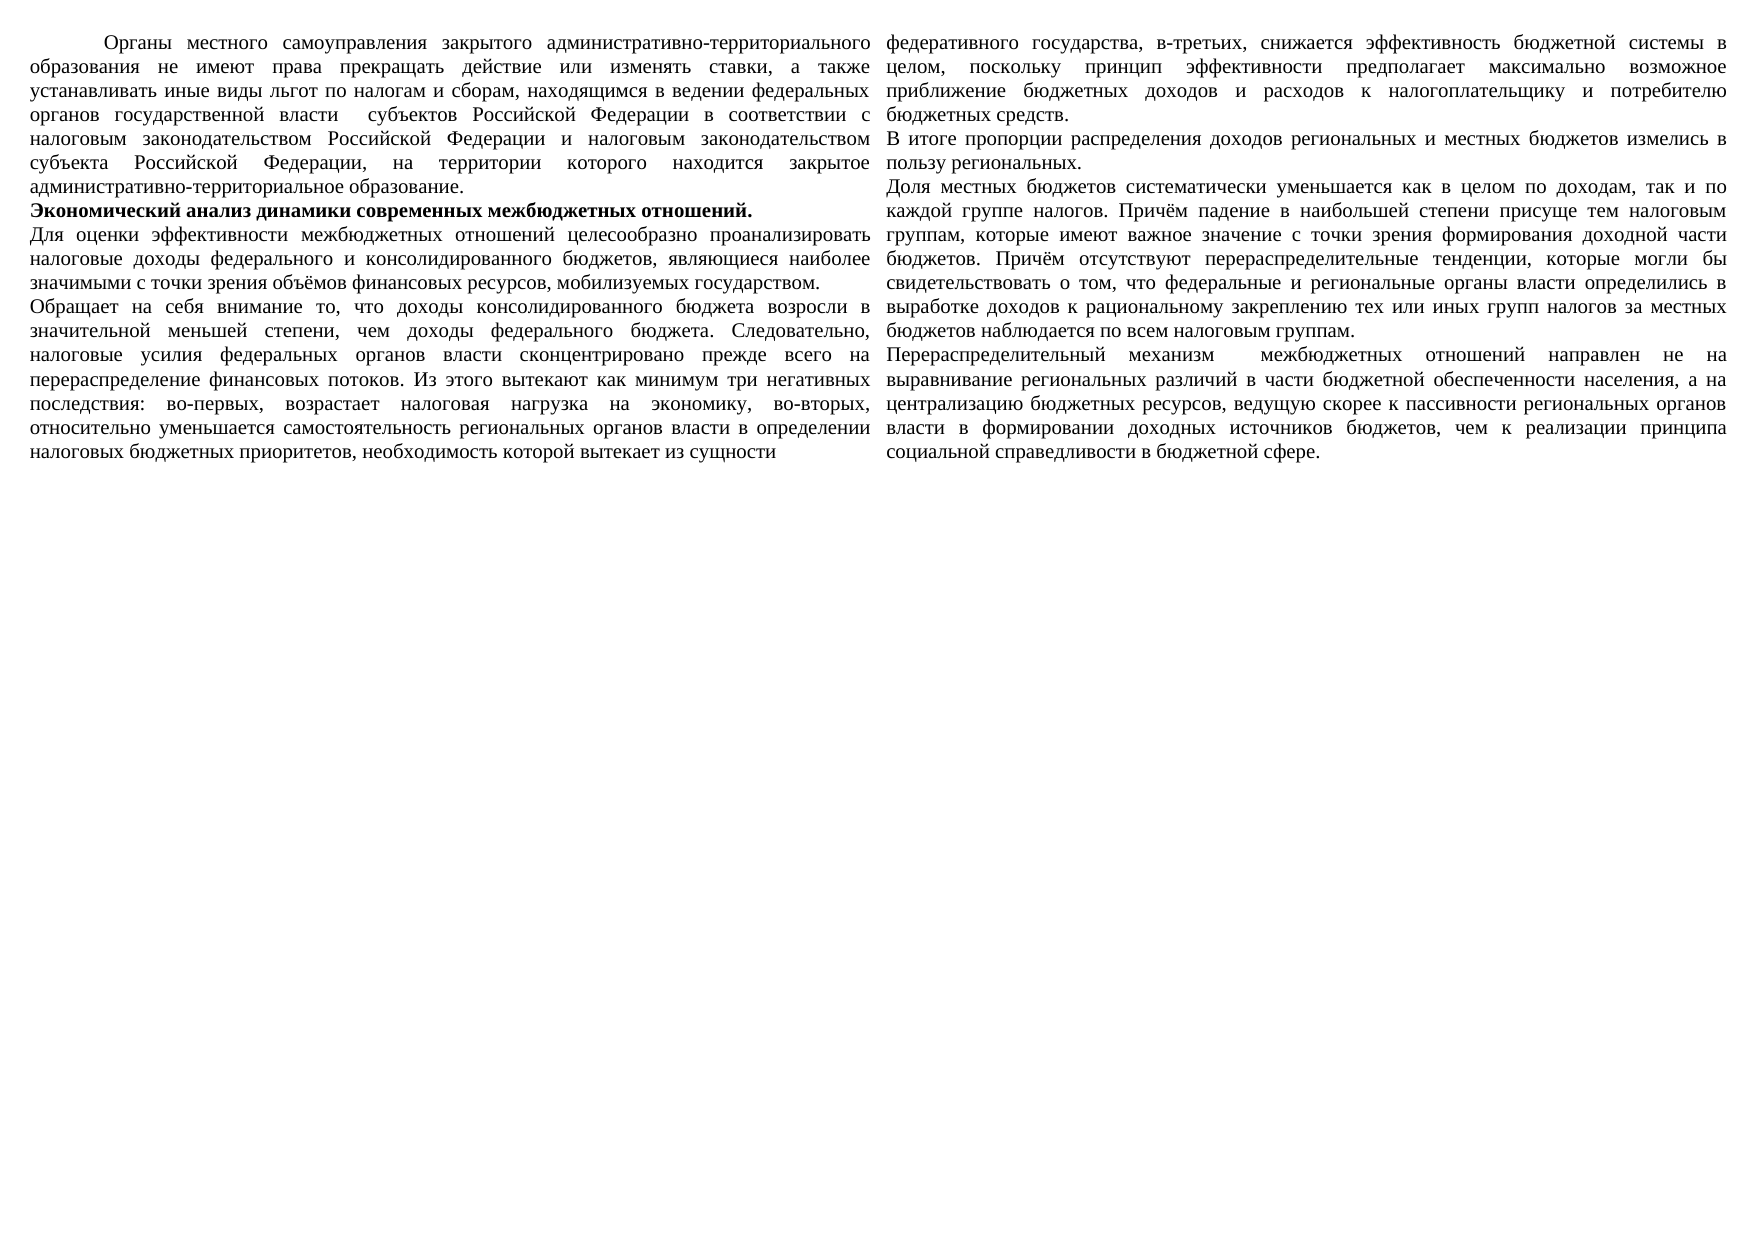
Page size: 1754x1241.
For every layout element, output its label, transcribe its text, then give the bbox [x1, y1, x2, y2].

text Обращает на себя внимание то, что доходы консолидированного бюджета возросли в значительной меньшей степени, чем доходы федерального бюджета. Следовательно, налоговые усилия федеральных органов власти сконцентрировано прежде всего на перераспределение финансовых потоков. Из этого вытекают как минимум три негативных последствия: во-первых, возрастает налоговая нагрузка на экономику, во-вторых, относительно уменьшается самостоятельность региональных органов власти в определении налоговых бюджетных приоритетов, необходимость которой вытекает из сущности [29, 294, 871, 463]
text федеративного государства, в-третьих, снижается эффективность бюджетной системы в целом, поскольку принцип эффективности предполагает максимально возможное приближение бюджетных доходов и расходов к налогоплательщику и потребителю бюджетных средств. [886, 29, 1728, 126]
text Для оценки эффективности межбюджетных отношений целесообразно проанализировать налоговые доходы федерального и консолидированного бюджетов, являющиеся наиболее значимыми с точки зрения объёмов финансовых ресурсов, мобилизуемых государством. [29, 222, 871, 294]
text Перераспределительный механизм межбюджетных отношений направлен не на выравнивание региональных различий в части бюджетной обеспеченности населения, а на централизацию бюджетных ресурсов, ведущую скорее к пассивности региональных органов власти в формировании доходных источников бюджетов, чем к реализации принципа социальной справедливости в бюджетной сфере. [886, 342, 1728, 463]
text Органы местного самоуправления закрытого административно-территориального образования не имеют права прекращать действие или изменять ставки, а также устанавливать иные виды льгот по налогам и сборам, находящимся в ведении федеральных органов государственной власти субъектов Российской Федерации в соответствии с налоговым законодательством Российской Федерации и налоговым законодательством субъекта Российской Федерации, на территории которого находится закрытое административно-территориальное образование. [29, 29, 871, 198]
text В итоге пропорции распределения доходов региональных и местных бюджетов измелись в пользу региональных. [886, 126, 1728, 174]
text Доля местных бюджетов систематически уменьшается как в целом по доходам, так и по каждой группе налогов. Причём падение в наибольшей степени присуще тем налоговым группам, которые имеют важное значение с точки зрения формирования доходной части бюджетов. Причём отсутствуют перераспределительные тенденции, которые могли бы свидетельствовать о том, что федеральные и региональные органы власти определились в выработке доходов к рациональному закреплению тех или иных групп налогов за местных бюджетов наблюдается по всем налоговым группам. [886, 174, 1728, 342]
text Экономический анализ динамики современных межбюджетных отношений. [29, 198, 871, 222]
